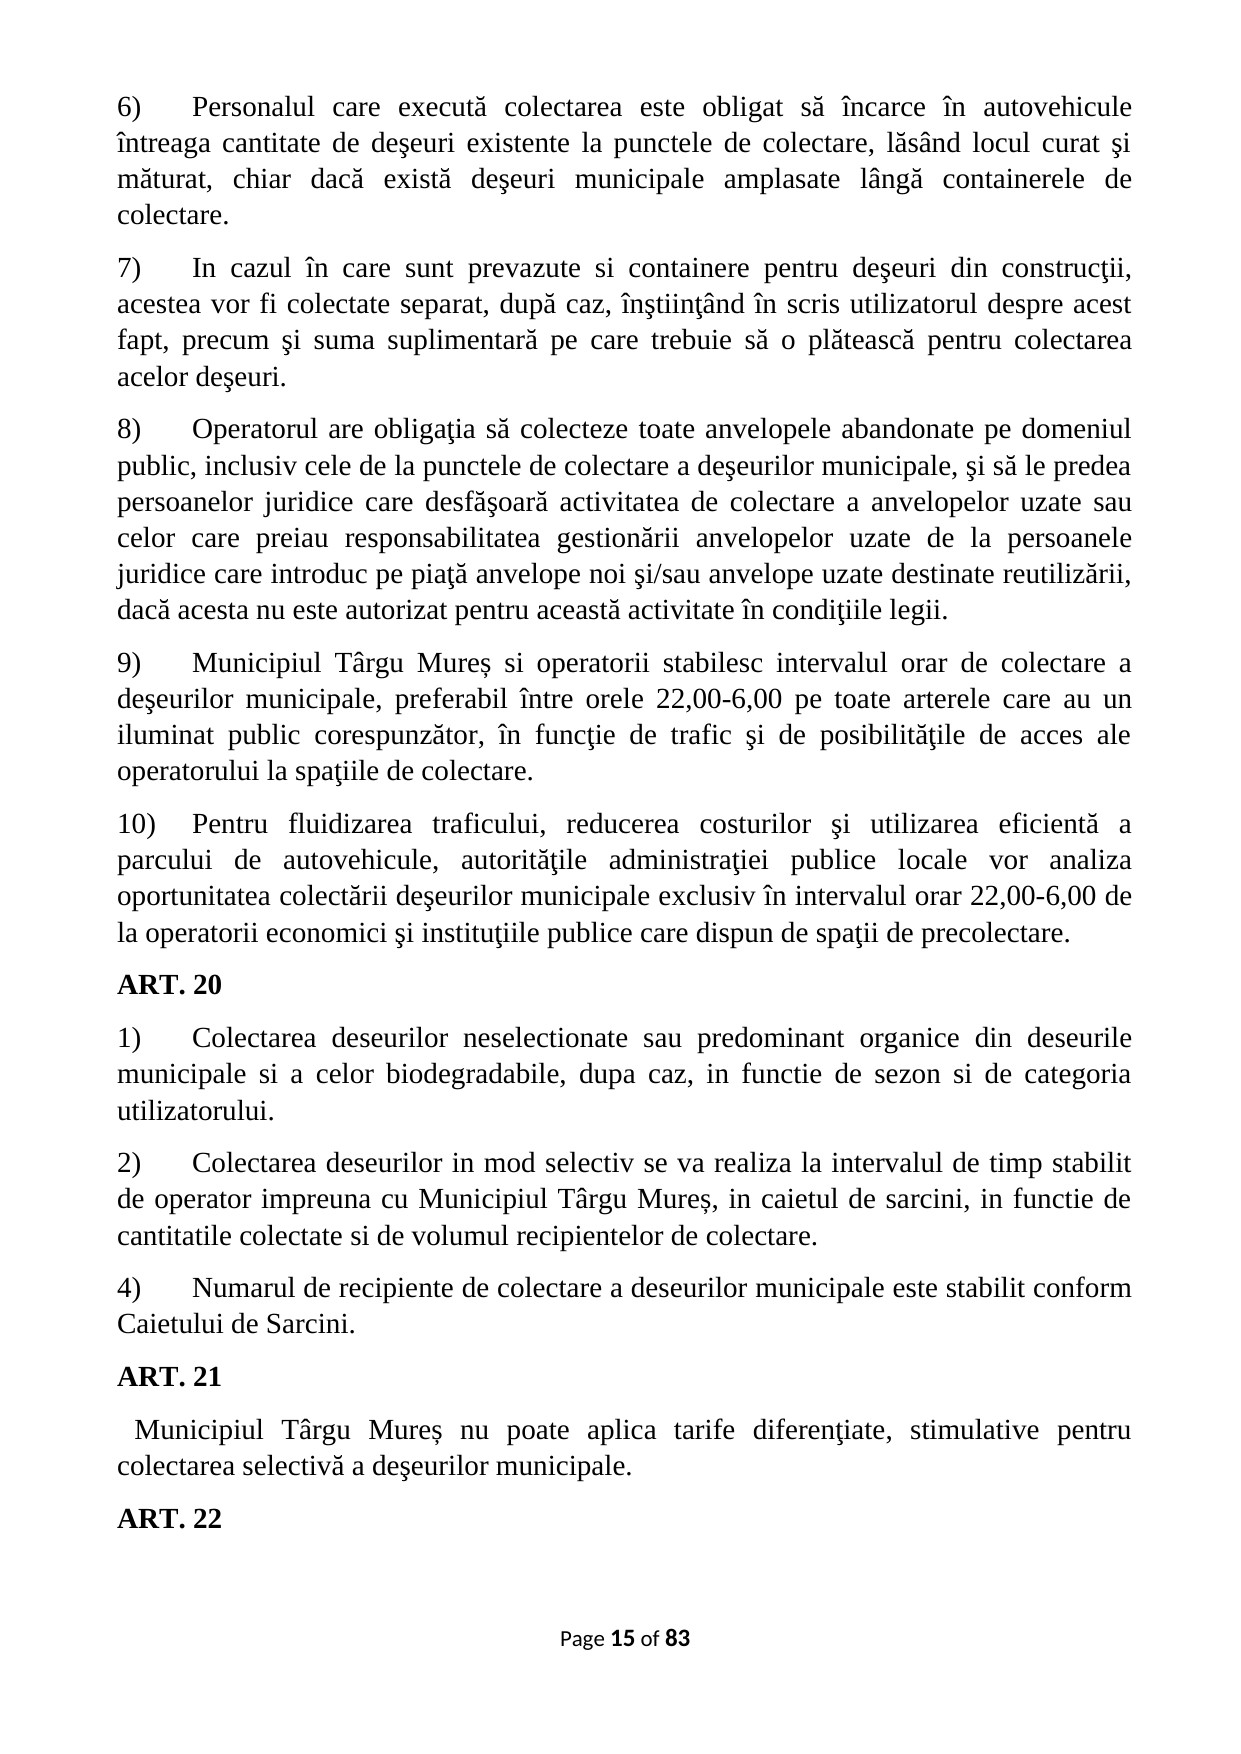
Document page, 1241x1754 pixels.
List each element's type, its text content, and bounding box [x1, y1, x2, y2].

text 8) Operatorul are obligaţia să colecteze toate anvelopele abandonate pe domeniul public, inclusiv cele de la punctele de colectare a deşeurilor municipale, şi să le predea persoanelor juridice care desfăşoară activitatea de colectare a anvelopelor uzate sau celor care preiau responsabilitatea gestionării anvelopelor uzate de la persoanele juridice care introduc pe piaţă anvelope noi şi/sau anvelope uzate destinate reutilizării, dacă acesta nu este autorizat pentru această activitate în condiţiile legii. [117, 411, 1133, 626]
text 4) Numarul de recipiente de colectare a deseurilor municipale este stabilit conform Caietului de Sarcini. [117, 1271, 1133, 1340]
text ART. 21 [117, 1359, 1133, 1393]
text 6) Personalul care execută colectarea este obligat să încarce în autovehicule întreaga cantitate de deşeuri existente la punctele de colectare, lăsând locul curat şi măturat, chiar dacă există deşeuri municipale amplasate lângă containerele de colectare. [117, 89, 1133, 231]
text ART. 22 [117, 1501, 1133, 1535]
text 7) In cazul în care sunt prevazute si containere pentru deşeuri din construcţii, acestea vor fi colectate separat, după caz, înştiinţând în scris utilizatorul despre acest fapt, precum şi suma suplimentară pe care trebuie să o plătească pentru colectarea acelor deşeuri. [117, 250, 1133, 392]
text 10) Pentru fluidizarea traficului, reducerea costurilor şi utilizarea eficientă a parcului de autovehicule, autorităţile administraţiei publice locale vor analiza oportunitatea colectării deşeurilor municipale exclusiv în intervalul orar 22,00-6,00 de la operatorii economici şi instituţiile publice care dispun de spaţii de precolectare. [117, 806, 1133, 948]
text Municipiul Târgu Mureș nu poate aplica tarife diferenţiate, stimulative pentru colectarea selectivă a deşeurilor municipale. [117, 1412, 1133, 1482]
text ART. 20 [117, 967, 1133, 1001]
text 1) Colectarea deseurilor neselectionate sau predominant organice din deseurile municipale si a celor biodegradabile, dupa caz, in functie de sezon si de categoria utilizatorului. [117, 1020, 1133, 1126]
text 9) Municipiul Târgu Mureș si operatorii stabilesc intervalul orar de colectare a deşeurilor municipale, preferabil între orele 22,00-6,00 pe toate arterele care au un iluminat public corespunzător, în funcţie de trafic şi de posibilităţile de acces ale operatorului la spaţiile de colectare. [117, 645, 1133, 787]
text 2) Colectarea deseurilor in mod selectiv se va realiza la intervalul de timp stabilit de operator impreuna cu Municipiul Târgu Mureș, in caietul de sarcini, in functie de cantitatile colectate si de volumul recipientelor de colectare. [117, 1145, 1133, 1251]
